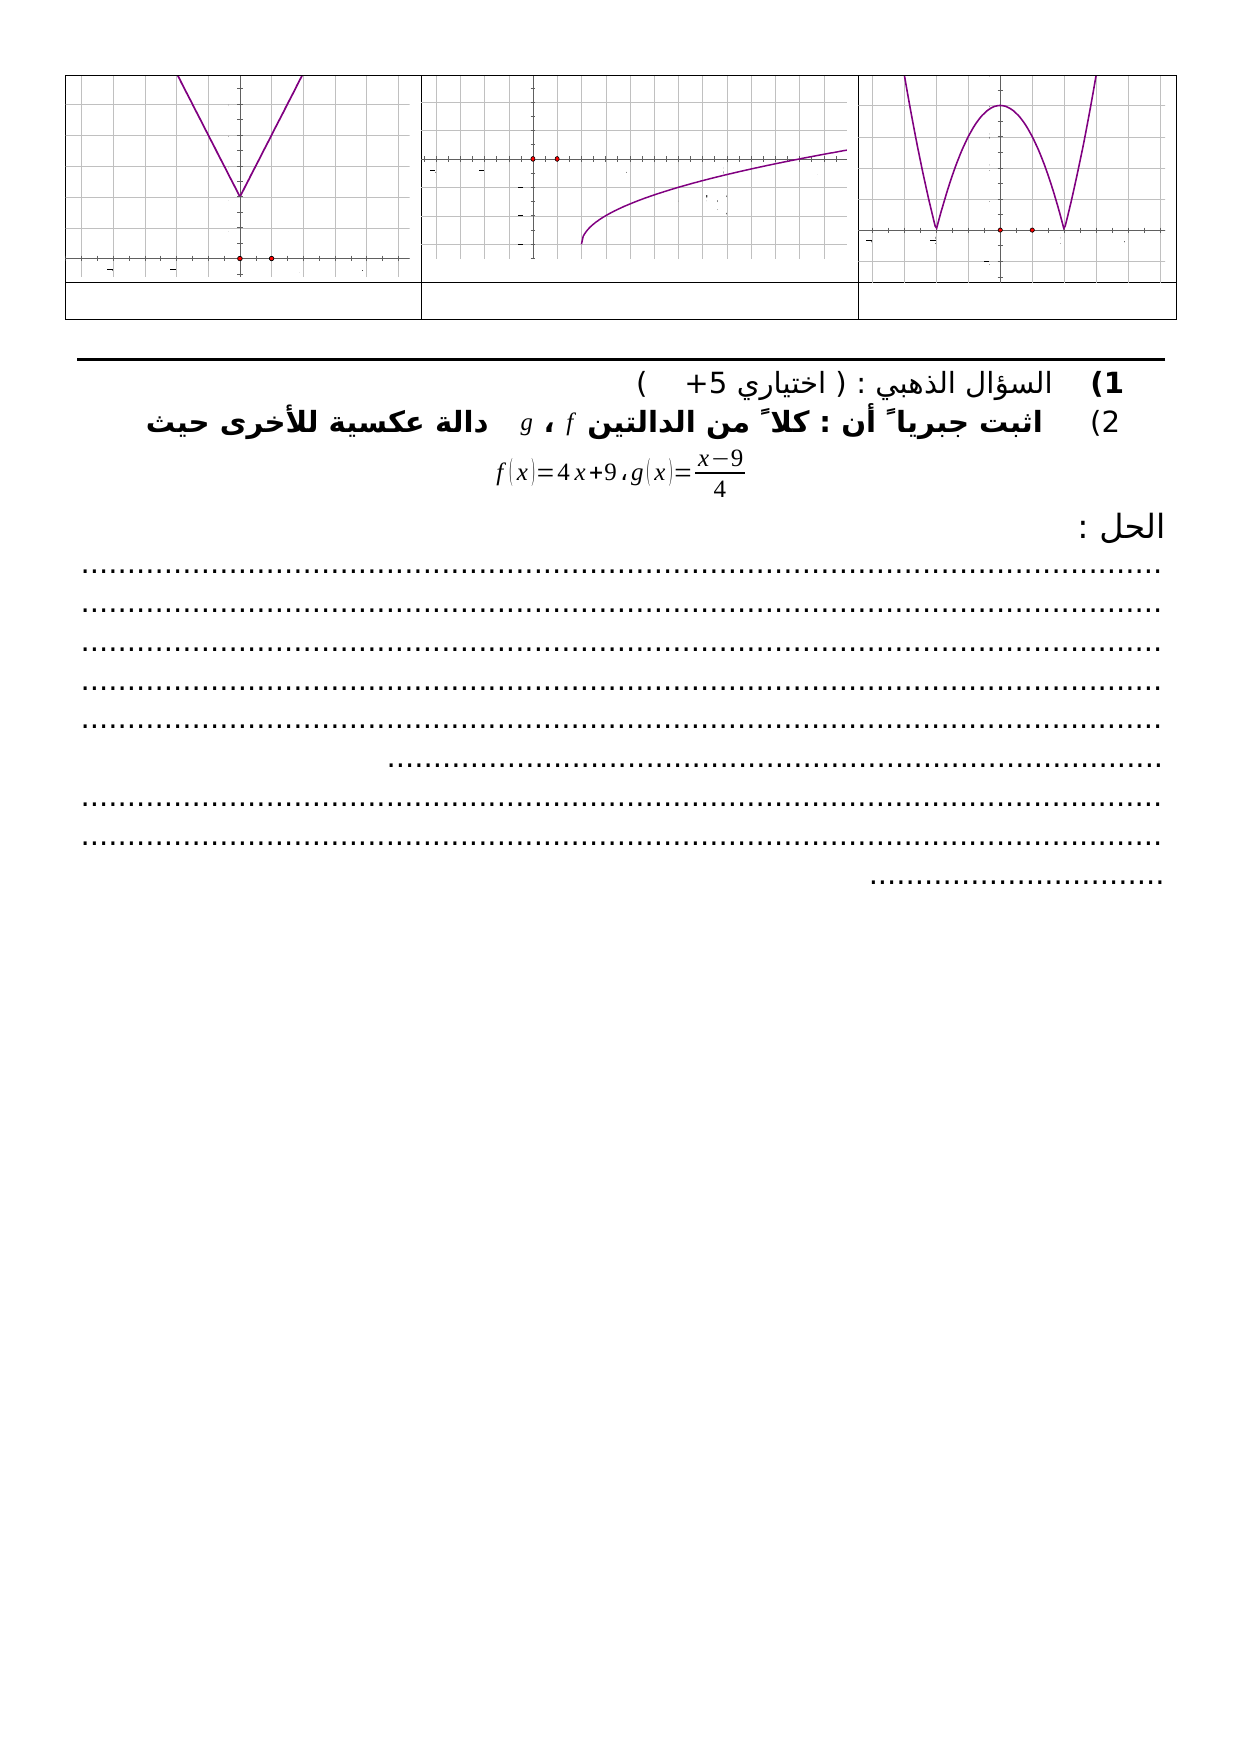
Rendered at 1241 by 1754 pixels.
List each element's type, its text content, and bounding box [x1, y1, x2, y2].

table_cell [1033, 143, 1044, 168]
table_cell [873, 231, 904, 261]
table_cell [1086, 106, 1096, 137]
table_cell [1080, 138, 1096, 168]
table_cell [1129, 231, 1160, 261]
table_cell [1065, 106, 1089, 137]
table_cell [1129, 262, 1160, 282]
table_cell [905, 231, 936, 261]
table_cell [859, 106, 872, 137]
text الحل : [77, 507, 1165, 546]
table_cell [938, 200, 968, 230]
table_cell [1161, 76, 1176, 282]
table_cell [1097, 231, 1128, 261]
table_cell [937, 200, 943, 220]
table_cell [905, 169, 927, 199]
table_cell [1001, 107, 1031, 137]
table_cell [1033, 262, 1064, 282]
table_cell [859, 169, 872, 199]
table_cell [873, 138, 904, 168]
table_cell [1065, 169, 1077, 199]
table_cell [422, 76, 858, 282]
table_cell [937, 231, 968, 261]
table_cell [1035, 138, 1064, 168]
table_cell [859, 200, 872, 230]
table_cell [1001, 200, 1032, 230]
table_cell [1001, 262, 1032, 282]
table_cell [937, 262, 968, 282]
table_cell [1129, 200, 1160, 230]
table_cell [1033, 231, 1064, 261]
list اثبت جبريا ً أن : كلا ً من الدالتين ، دالة عكسية للأخرى حيث [77, 405, 1090, 439]
table_cell [969, 169, 1000, 199]
table_cell [1097, 106, 1128, 137]
table_cell [859, 76, 872, 105]
table_cell [917, 138, 936, 168]
table_cell [937, 106, 968, 137]
table_cell [1065, 138, 1083, 168]
table_cell [1001, 169, 1032, 199]
table_cell [930, 200, 936, 222]
table_cell [969, 76, 1000, 105]
table_cell [66, 76, 421, 282]
table_cell [1097, 200, 1128, 230]
table_cell [911, 106, 936, 137]
table_cell [873, 169, 904, 199]
list السؤال الذهبي : ( اختياري 5+ ) [77, 366, 1090, 400]
table_cell [1129, 106, 1160, 137]
table_cell [859, 138, 872, 168]
table_cell [1065, 200, 1070, 219]
text ............................................................................................................................................................................................................................................................................................................................................................................................................................................................................................................................................................................................................................................................................................. [77, 546, 1165, 775]
table_cell [905, 138, 920, 168]
table_cell [66, 283, 421, 319]
table_cell [924, 169, 936, 199]
table_cell [873, 200, 904, 230]
table_cell [969, 262, 1000, 282]
table_cell [1073, 169, 1096, 199]
table_cell [1097, 169, 1128, 199]
table_cell [1065, 200, 1096, 230]
table_cell [937, 76, 968, 105]
table_cell [1129, 169, 1160, 199]
table_cell [873, 76, 904, 105]
table_cell [873, 262, 904, 282]
table_cell [969, 200, 1000, 230]
table_cell [969, 231, 1000, 261]
table_cell [1097, 76, 1128, 105]
table_cell [873, 106, 904, 137]
table_cell [1058, 200, 1064, 222]
table_cell [859, 231, 872, 261]
table_cell [906, 76, 936, 105]
table_cell [937, 169, 953, 199]
table_cell [1065, 262, 1096, 282]
table_cell [1048, 169, 1064, 199]
table_cell [905, 262, 936, 282]
table_cell [1001, 231, 1032, 261]
table_cell [1092, 87, 1096, 105]
table_cell [969, 138, 1000, 168]
table_cell [1033, 76, 1064, 105]
table_cell [937, 138, 966, 168]
table_cell [422, 283, 858, 319]
text .......................................................................................................................................................................................................................................................................... [77, 780, 1165, 892]
table_cell [1001, 76, 1032, 105]
table_cell [1097, 262, 1128, 282]
table_cell [905, 200, 936, 230]
table_cell [946, 169, 968, 199]
table_cell [1065, 76, 1095, 105]
table_cell [957, 142, 968, 168]
table_cell [970, 107, 1000, 137]
table_cell [1097, 138, 1128, 168]
table_cell [1129, 138, 1160, 168]
table_cell [969, 106, 991, 131]
table_cell [1033, 169, 1054, 199]
table_cell [1033, 200, 1063, 230]
table_cell [1009, 106, 1032, 132]
table_cell [1065, 231, 1096, 261]
table_cell [1129, 76, 1160, 105]
table_cell [859, 283, 1176, 319]
table_cell [859, 262, 872, 282]
table_cell [1033, 106, 1064, 137]
table_cell [1001, 138, 1032, 168]
table_cell [905, 106, 914, 137]
